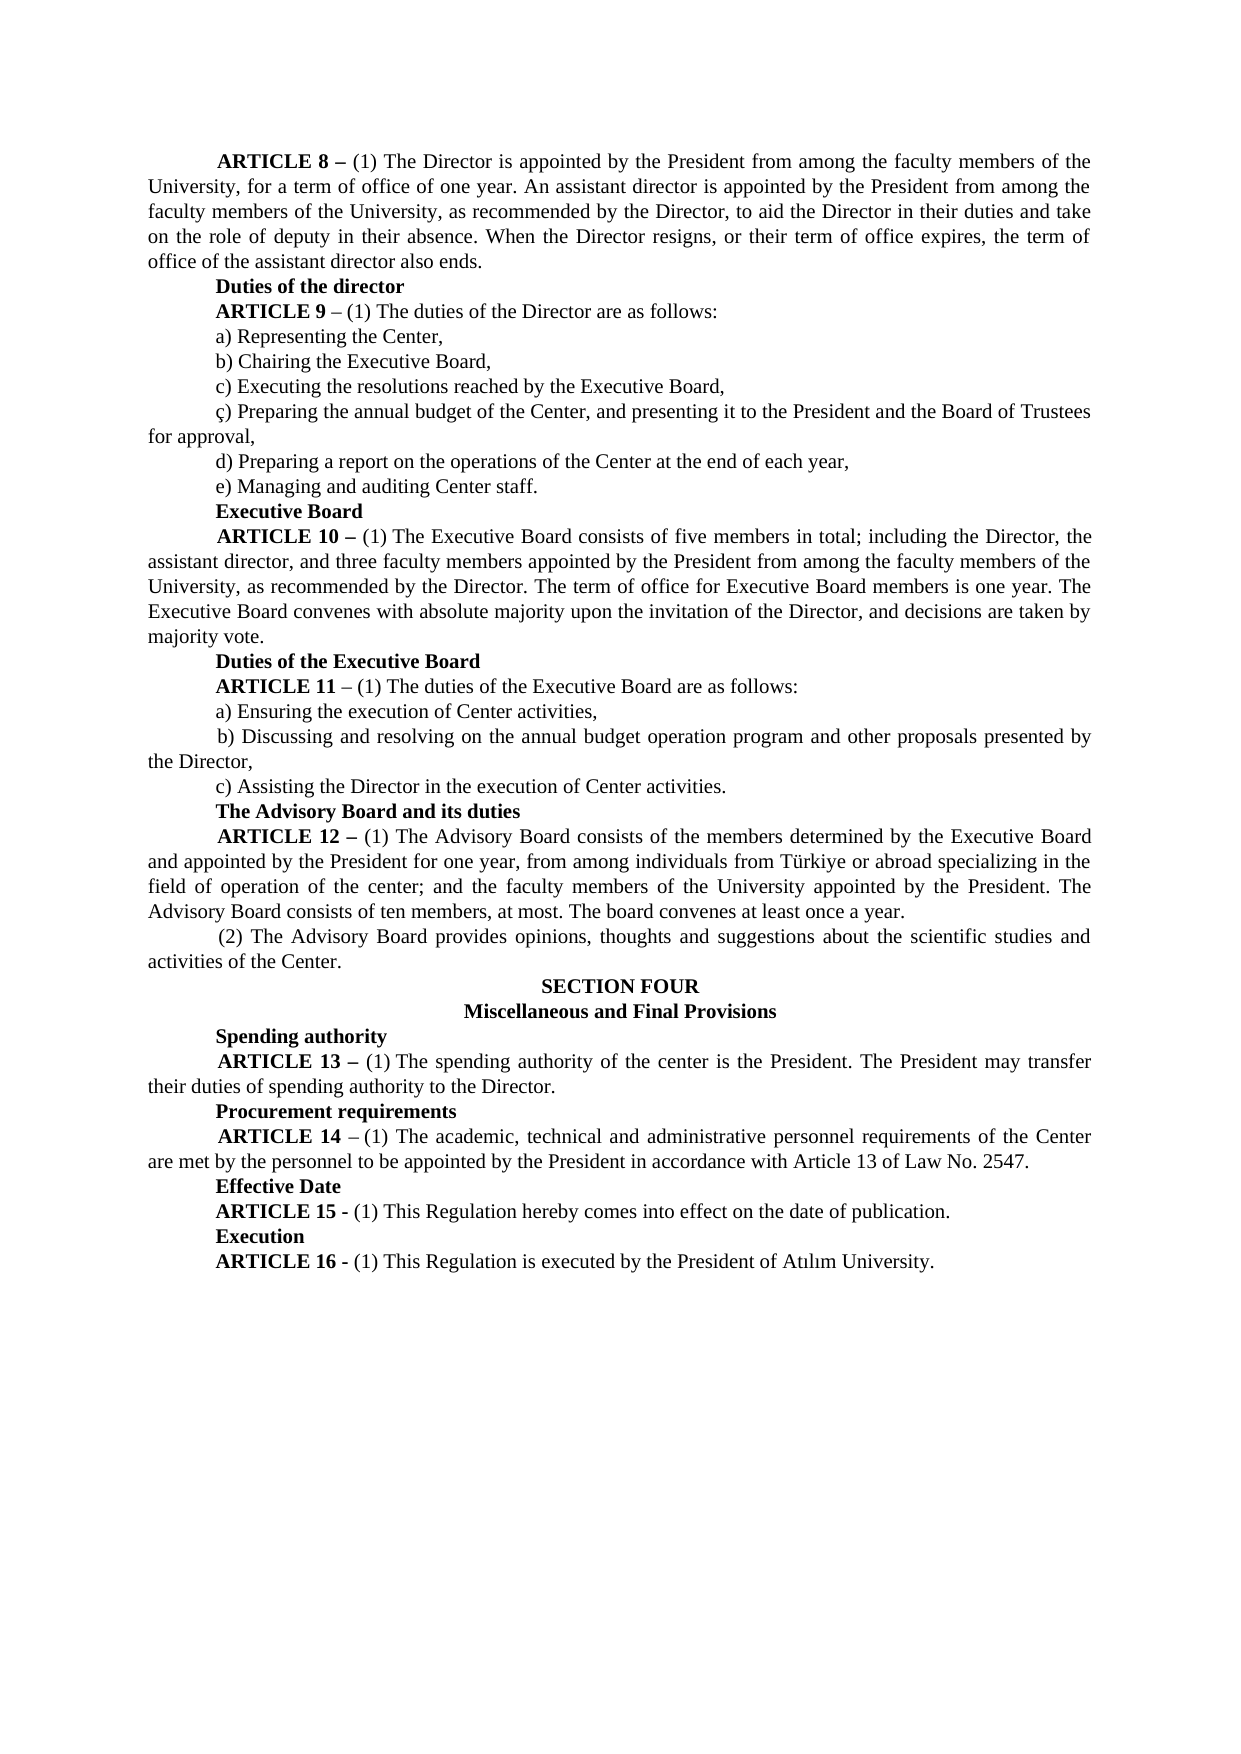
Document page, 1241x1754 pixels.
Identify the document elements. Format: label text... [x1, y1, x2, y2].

text ç) Preparing the annual budget of the Center, and presenting it to the President and the Board of Trustees for approval, [148, 398, 1093, 448]
text (2) The Advisory Board provides opinions, thoughts and suggestions about the scientific studies and activities of the Center. [148, 923, 1093, 973]
text a) Representing the Center, [148, 323, 1093, 348]
text Procurement requirements [148, 1098, 1093, 1123]
text ARTICLE 10 – (1) The Executive Board consists of five members in total; including the Director, the assistant director, and three faculty members appointed by the President from among the faculty members of the University, as recommended by the Director. The term of office for Executive Board members is one year. The Executive Board convenes with absolute majority upon the invitation of the Director, and decisions are taken by majority vote. [148, 523, 1093, 648]
text d) Preparing a report on the operations of the Center at the end of each year, [148, 448, 1093, 473]
text Miscellaneous and Final Provisions [148, 998, 1093, 1023]
text b) Discussing and resolving on the annual budget operation program and other proposals presented by the Director, [148, 723, 1093, 773]
text c) Executing the resolutions reached by the Executive Board, [148, 373, 1093, 398]
text e) Managing and auditing Center staff. [148, 473, 1093, 498]
text ARTICLE 13 – (1) The spending authority of the center is the President. The President may transfer their duties of spending authority to the Director. [148, 1048, 1093, 1098]
text a) Ensuring the execution of Center activities, [148, 698, 1093, 723]
text ARTICLE 8 – (1) The Director is appointed by the President from among the faculty members of the University, for a term of office of one year. An assistant director is appointed by the President from among the faculty members of the University, as recommended by the Director, to aid the Director in their duties and take on the role of deputy in their absence. When the Director resigns, or their term of office expires, the term of office of the assistant director also ends. [148, 148, 1093, 273]
text Duties of the director [148, 273, 1093, 298]
text c) Assisting the Director in the execution of Center activities. [148, 773, 1093, 798]
text The Advisory Board and its duties [148, 798, 1093, 823]
text Duties of the Executive Board [148, 648, 1093, 673]
text ARTICLE 15 - (1) This Regulation hereby comes into effect on the date of publication. [148, 1198, 1093, 1223]
text ARTICLE 16 - (1) This Regulation is executed by the President of Atılım University. [148, 1248, 1093, 1273]
text Effective Date [148, 1173, 1093, 1198]
text Spending authority [148, 1023, 1093, 1048]
text Execution [148, 1223, 1093, 1248]
text ARTICLE 14 – (1) The academic, technical and administrative personnel requirements of the Center are met by the personnel to be appointed by the President in accordance with Article 13 of Law No. 2547. [148, 1123, 1093, 1173]
text b) Chairing the Executive Board, [148, 348, 1093, 373]
text ARTICLE 9 – (1) The duties of the Director are as follows: [148, 298, 1093, 323]
text ARTICLE 12 – (1) The Advisory Board consists of the members determined by the Executive Board and appointed by the President for one year, from among individuals from Türkiye or abroad specializing in the field of operation of the center; and the faculty members of the University appointed by the President. The Advisory Board consists of ten members, at most. The board convenes at least once a year. [148, 823, 1093, 923]
text Executive Board [148, 498, 1093, 523]
text ARTICLE 11 – (1) The duties of the Executive Board are as follows: [148, 673, 1093, 698]
text SECTION FOUR [148, 973, 1093, 998]
